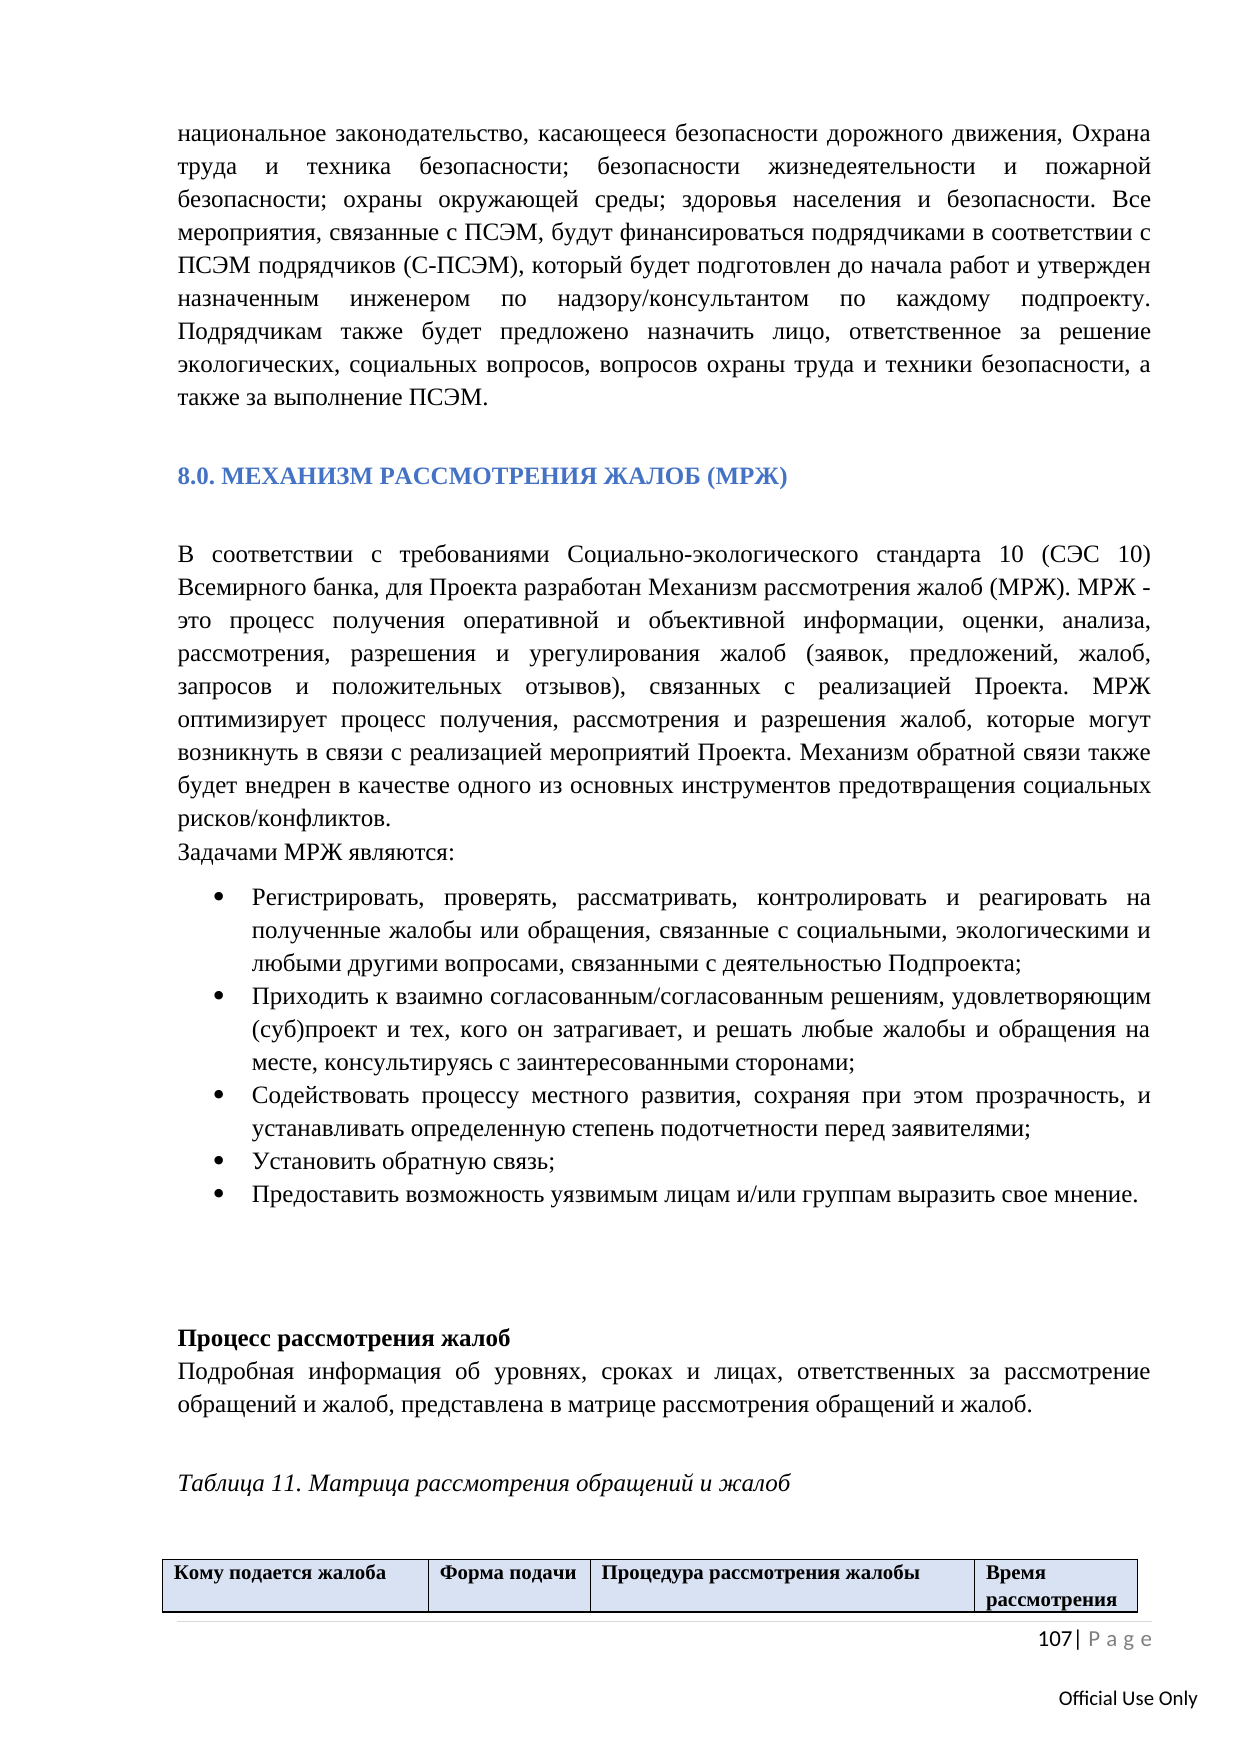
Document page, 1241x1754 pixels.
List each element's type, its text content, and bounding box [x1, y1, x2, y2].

list Установить обратную связь; [214, 1146, 1152, 1175]
subtitle 8.0. МЕХАНИЗМ РАССМОТРЕНИЯ ЖАЛОБ (МРЖ) [177, 461, 1152, 489]
text Процесс рассмотрения жалоб [177, 1323, 1152, 1352]
text Подробная информация об уровнях, сроках и лицах, ответственных за рассмотрение обращений и жалоб, представлена в матрице рассмотрения обращений и жалоб. [177, 1356, 1152, 1418]
list Содействовать процессу местного развития, сохраняя при этом прозрачность, и устанавливать определенную степень подотчетности перед заявителями; [214, 1080, 1152, 1142]
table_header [975, 1560, 1137, 1611]
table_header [591, 1560, 974, 1611]
list Предоставить возможность уязвимым лицам и/или группам выразить свое мнение. [214, 1179, 1152, 1208]
list Регистрировать, проверять, рассматривать, контролировать и реагировать на полученные жалобы или обращения, связанные с социальными, экологическими и любыми другими вопросами, связанными с деятельностью Подпроекта; [214, 882, 1152, 977]
text В соответствии с требованиями Социально-экологического стандарта 10 (СЭС 10) Всемирного банка, для Проекта разработан Механизм рассмотрения жалоб (МРЖ). МРЖ - это процесс получения оперативной и объективной информации, оценки, анализа, рассмотрения, разрешения и урегулирования жалоб (заявок, предложений, жалоб, запросов и положительных отзывов), связанных с реализацией Проекта. МРЖ оптимизирует процесс получения, рассмотрения и разрешения жалоб, которые могут возникнуть в связи с реализацией мероприятий Проекта. Механизм обратной связи также будет внедрен в качестве одного из основных инструментов предотвращения социальных рисков/конфликтов. [177, 539, 1152, 832]
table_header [163, 1560, 428, 1611]
text Таблица 11. Матрица рассмотрения обращений и жалоб [177, 1468, 1152, 1496]
table_header Форма подачи [429, 1560, 590, 1611]
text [177, 118, 1152, 411]
list Приходить к взаимно согласованным/согласованным решениям, удовлетворяющим (суб)проект и тех, кого он затрагивает, и решать любые жалобы и обращения на месте, консультируясь с заинтересованными сторонами; [214, 981, 1152, 1076]
text Задачами МРЖ являются: [177, 837, 1152, 865]
